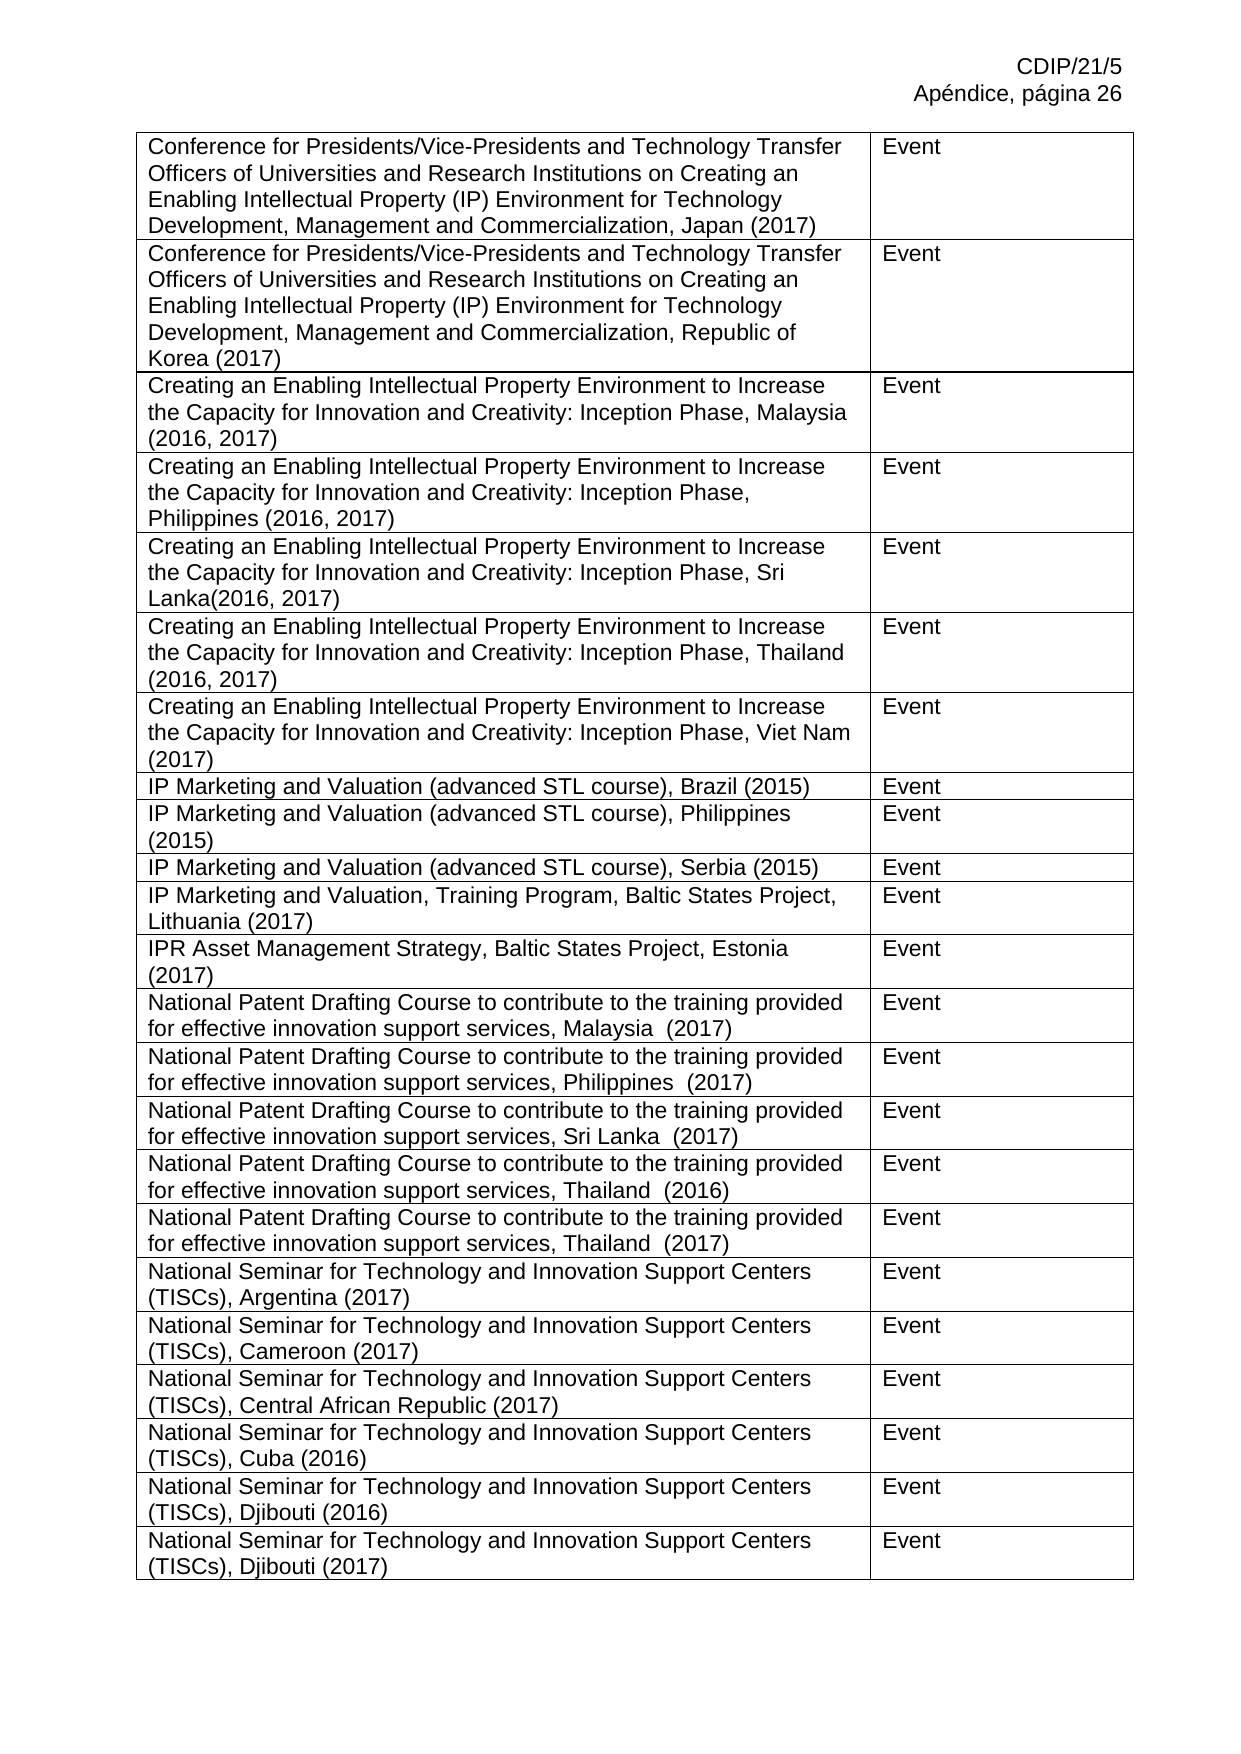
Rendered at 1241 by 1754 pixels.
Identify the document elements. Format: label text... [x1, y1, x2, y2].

table_cell National Patent Drafting Course to contribute to the training provided for effective innovation support services, Sri Lanka (2017) [137, 1097, 870, 1149]
table_cell Creating an Enabling Intellectual Property Environment to Increase the Capacity for Innovation and Creativity: Inception Phase, Viet Nam (2017) [137, 693, 870, 772]
table_cell National Seminar for Technology and Innovation Support Centers (TISCs), Cuba (2016) [137, 1419, 870, 1472]
table_cell Event [871, 800, 1133, 853]
table_cell Event [871, 373, 1133, 452]
table_cell National Seminar for Technology and Innovation Support Centers (TISCs), Djibouti (2016) [137, 1473, 870, 1526]
table_cell Event [871, 935, 1133, 988]
table_cell Event [871, 613, 1133, 692]
table_cell IP Marketing and Valuation (advanced STL course), Brazil (2015) [137, 773, 870, 799]
table_cell Creating an Enabling Intellectual Property Environment to Increase the Capacity for Innovation and Creativity: Inception Phase, Thailand (2016, 2017) [137, 613, 870, 692]
table_cell Creating an Enabling Intellectual Property Environment to Increase the Capacity for Innovation and Creativity: Inception Phase, Malaysia (2016, 2017) [137, 373, 870, 452]
table_cell National Patent Drafting Course to contribute to the training provided for effective innovation support services, Philippines (2017) [137, 1043, 870, 1096]
table_cell Event [871, 1204, 1133, 1257]
table_cell Event [871, 854, 1133, 881]
table_cell Event [871, 989, 1133, 1042]
table_cell Event [871, 1043, 1133, 1096]
table_cell National Patent Drafting Course to contribute to the training provided for effective innovation support services, Thailand (2016) [137, 1150, 870, 1203]
table_cell Event [871, 1365, 1133, 1418]
table_cell Conference for Presidents/Vice-Presidents and Technology Transfer Officers of Universities and Research Institutions on Creating an Enabling Intellectual Property (IP) Environment for Technology Development, Management and Commercialization, Japan (2017) [137, 133, 870, 239]
table_cell National Seminar for Technology and Innovation Support Centers (TISCs), Cameroon (2017) [137, 1312, 870, 1364]
table_cell Event [871, 882, 1133, 934]
table_cell Event [871, 773, 1133, 799]
table_cell Event [871, 1527, 1133, 1579]
table_cell Event [871, 533, 1133, 612]
table_cell Conference for Presidents/Vice-Presidents and Technology Transfer Officers of Universities and Research Institutions on Creating an Enabling Intellectual Property (IP) Environment for Technology Development, Management and Commercialization, Republic of Korea (2017) [137, 240, 870, 371]
table_cell IPR Asset Management Strategy, Baltic States Project, Estonia (2017) [137, 935, 870, 988]
table_cell Event [871, 453, 1133, 532]
table_cell Event [871, 133, 1133, 239]
table_cell Event [871, 1258, 1133, 1311]
table_cell Creating an Enabling Intellectual Property Environment to Increase the Capacity for Innovation and Creativity: Inception Phase, Sri Lanka(2016, 2017) [137, 533, 870, 612]
table_cell National Seminar for Technology and Innovation Support Centers (TISCs), Djibouti (2017) [137, 1527, 870, 1579]
table_cell Event [871, 1312, 1133, 1364]
table_cell National Patent Drafting Course to contribute to the training provided for effective innovation support services, Thailand (2017) [137, 1204, 870, 1257]
table_cell Event [871, 1150, 1133, 1203]
table_cell National Seminar for Technology and Innovation Support Centers (TISCs), Argentina (2017) [137, 1258, 870, 1311]
table_cell Event [871, 1097, 1133, 1149]
table_cell National Patent Drafting Course to contribute to the training provided for effective innovation support services, Malaysia (2017) [137, 989, 870, 1042]
table_cell IP Marketing and Valuation (advanced STL course), Philippines (2015) [137, 800, 870, 853]
table_cell Creating an Enabling Intellectual Property Environment to Increase the Capacity for Innovation and Creativity: Inception Phase, Philippines (2016, 2017) [137, 453, 870, 532]
table_cell Event [871, 1419, 1133, 1472]
table_cell Event [871, 693, 1133, 772]
table_cell Event [871, 240, 1133, 371]
table_cell National Seminar for Technology and Innovation Support Centers (TISCs), Central African Republic (2017) [137, 1365, 870, 1418]
table_cell Event [871, 1473, 1133, 1526]
table_cell IP Marketing and Valuation, Training Program, Baltic States Project, Lithuania (2017) [137, 882, 870, 934]
table_cell IP Marketing and Valuation (advanced STL course), Serbia (2015) [137, 854, 870, 881]
